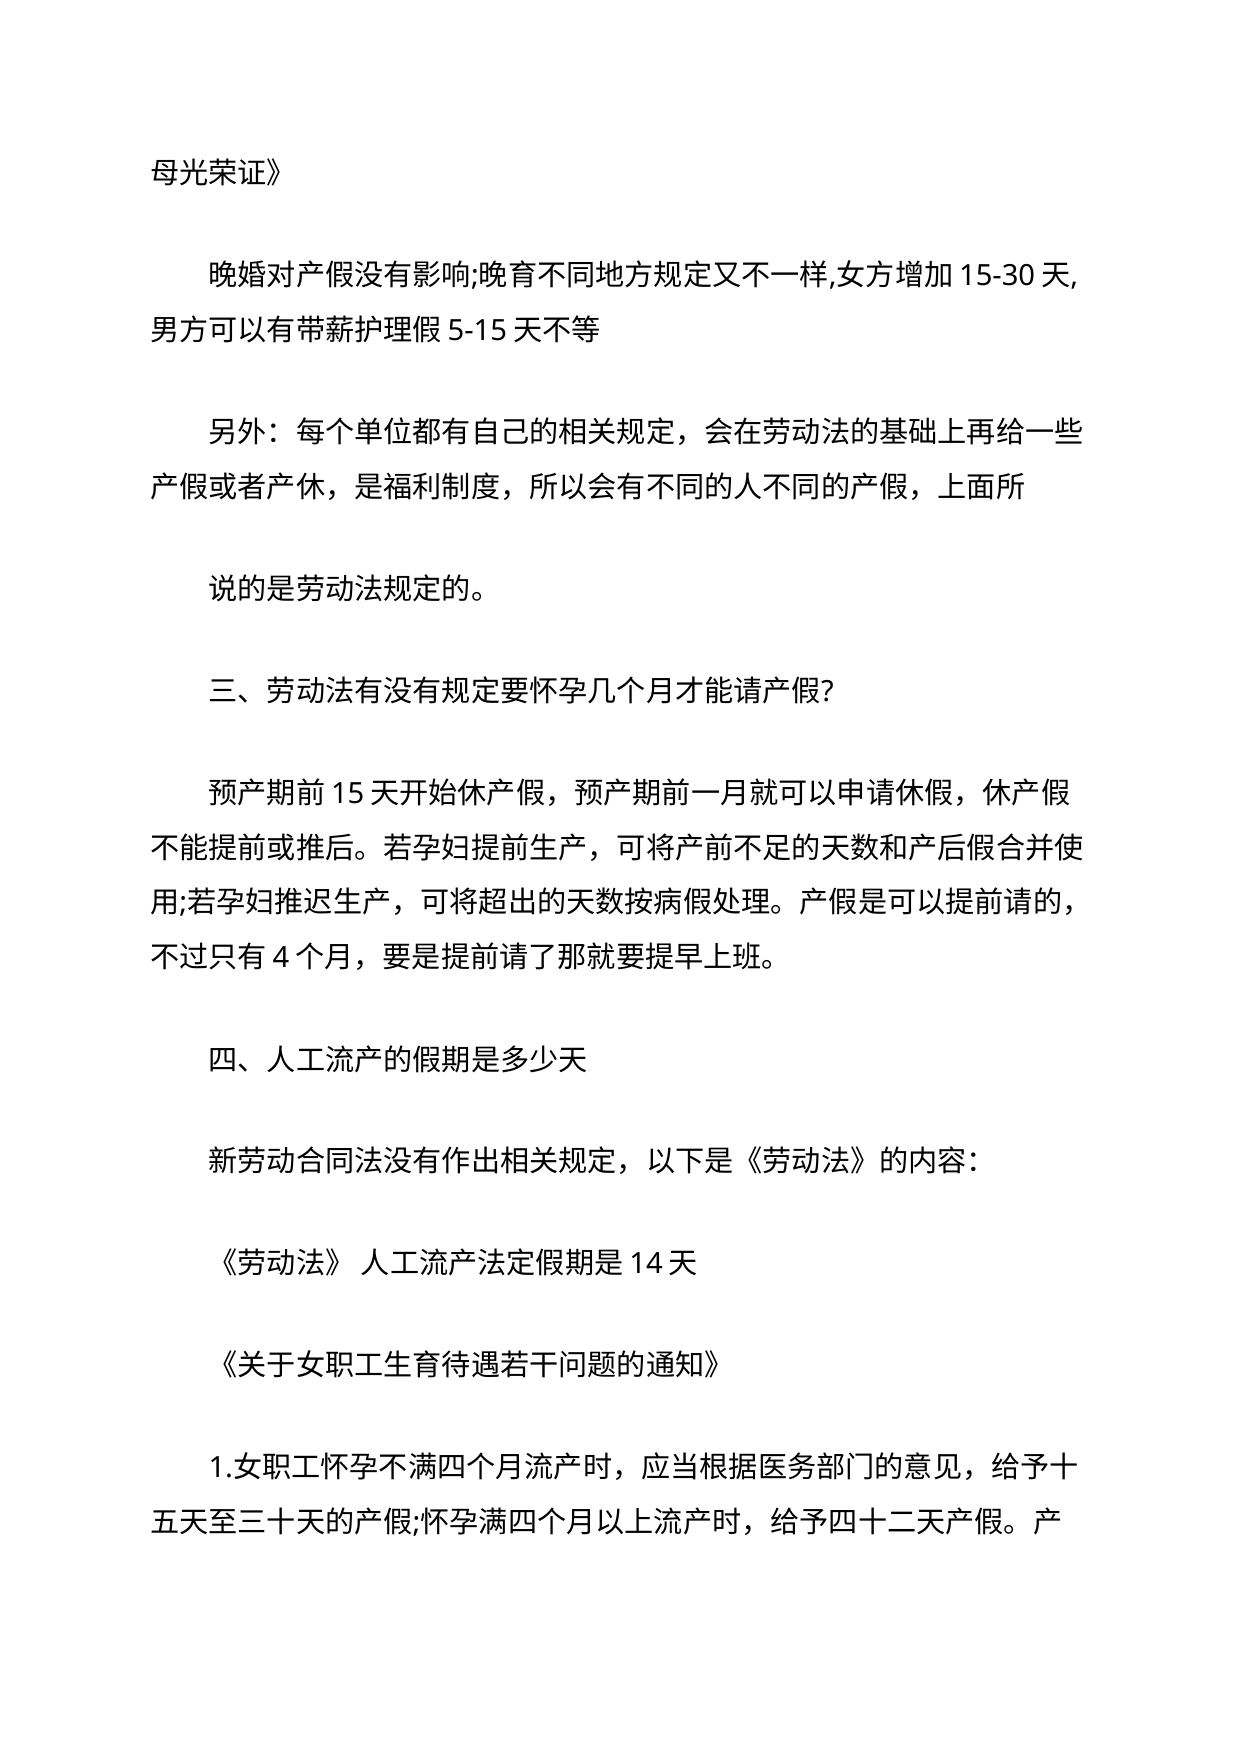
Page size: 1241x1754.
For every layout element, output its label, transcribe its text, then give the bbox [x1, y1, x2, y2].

text 《关于女职工生育待遇若干问题的通知》 [150, 1342, 1090, 1384]
text 晚婚对产假没有影响;晚育不同地方规定又不一样,女方增加15-30天,男方可以有带薪护理假5-15天不等 [150, 252, 1090, 349]
text 预产期前15天开始休产假，预产期前一月就可以申请休假，休产假不能提前或推后。若孕妇提前生产，可将产前不足的天数和产后假合并使用;若孕妇推迟生产，可将超出的天数按病假处理。产假是可以提前请的，不过只有4个月，要是提前请了那就要提早上班。 [150, 769, 1090, 976]
text 新劳动合同法没有作出相关规定，以下是《劳动法》的内容： [150, 1138, 1090, 1180]
text 另外：每个单位都有自己的相关规定，会在劳动法的基础上再给一些产假或者产休，是福利制度，所以会有不同的人不同的产假，上面所 [150, 409, 1090, 506]
text 三、劳动法有没有规定要怀孕几个月才能请产假? [150, 667, 1090, 709]
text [150, 150, 1090, 192]
text 《劳动法》 人工流产法定假期是14天 [150, 1239, 1090, 1282]
text 说的是劳动法规定的。 [150, 565, 1090, 608]
text 四、人工流产的假期是多少天 [150, 1036, 1090, 1078]
text 1.女职工怀孕不满四个月流产时，应当根据医务部门的意见，给予十五天至三十天的产假;怀孕满四个月以上流产时，给予四十二天产假。产 [150, 1443, 1090, 1541]
